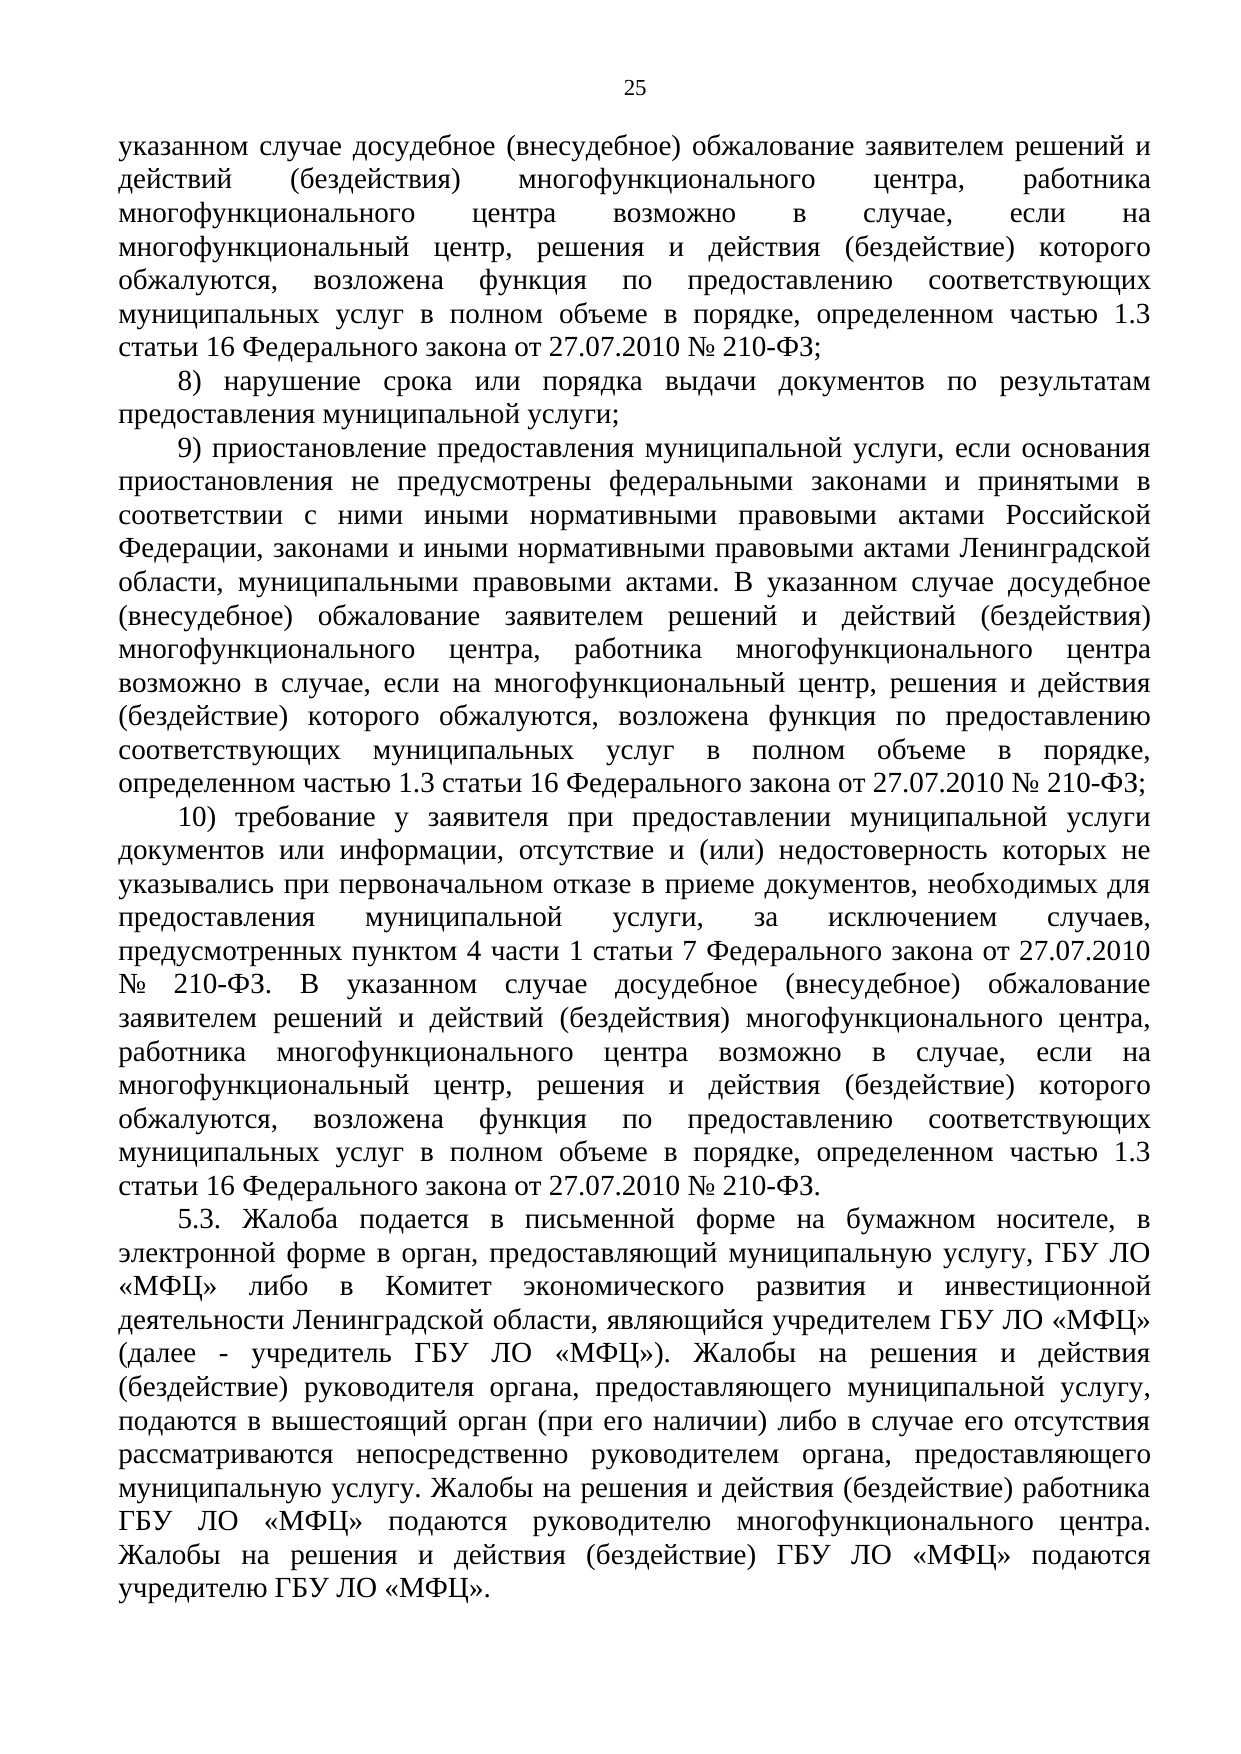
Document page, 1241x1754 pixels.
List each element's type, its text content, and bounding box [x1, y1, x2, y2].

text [118, 128, 1152, 363]
text 8) нарушение срока или порядка выдачи документов по результатам предоставления муниципальной услуги; [118, 363, 1152, 430]
text 9) приостановление предоставления муниципальной услуги, если основания приостановления не предусмотрены федеральными законами и принятыми в соответствии с ними иными нормативными правовыми актами Российской Федерации, законами и иными нормативными правовыми актами Ленинградской области, муниципальными правовыми актами. В указанном случае досудебное (внесудебное) обжалование заявителем решений и действий (бездействия) многофункционального центра, работника многофункционального центра возможно в случае, если на многофункциональный центр, решения и действия (бездействие) которого обжалуются, возложена функция по предоставлению соответствующих муниципальных услуг в полном объеме в порядке, определенном частью 1.3 статьи 16 Федерального закона от 27.07.2010 № 210-ФЗ; [118, 430, 1152, 799]
text 5.3. Жалоба подается в письменной форме на бумажном носителе, в электронной форме в орган, предоставляющий муниципальную услугу, ГБУ ЛО «МФЦ» либо в Комитет экономического развития и инвестиционной деятельности Ленинградской области, являющийся учредителем ГБУ ЛО «МФЦ» (далее - учредитель ГБУ ЛО «МФЦ»). Жалобы на решения и действия (бездействие) руководителя органа, предоставляющего муниципальной услугу, подаются в вышестоящий орган (при его наличии) либо в случае его отсутствия рассматриваются непосредственно руководителем органа, предоставляющего муниципальную услугу. Жалобы на решения и действия (бездействие) работника ГБУ ЛО «МФЦ» подаются руководителю многофункционального центра. Жалобы на решения и действия (бездействие) ГБУ ЛО «МФЦ» подаются учредителю ГБУ ЛО «МФЦ». [118, 1201, 1152, 1604]
text 10) требование у заявителя при предоставлении муниципальной услуги документов или информации, отсутствие и (или) недостоверность которых не указывались при первоначальном отказе в приеме документов, необходимых для предоставления муниципальной услуги, за исключением случаев, предусмотренных пунктом 4 части 1 статьи 7 Федерального закона от 27.07.2010 № 210-ФЗ. В указанном случае досудебное (внесудебное) обжалование заявителем решений и действий (бездействия) многофункционального центра, работника многофункционального центра возможно в случае, если на многофункциональный центр, решения и действия (бездействие) которого обжалуются, возложена функция по предоставлению соответствующих муниципальных услуг в полном объеме в порядке, определенном частью 1.3 статьи 16 Федерального закона от 27.07.2010 № 210-ФЗ. [118, 799, 1152, 1201]
